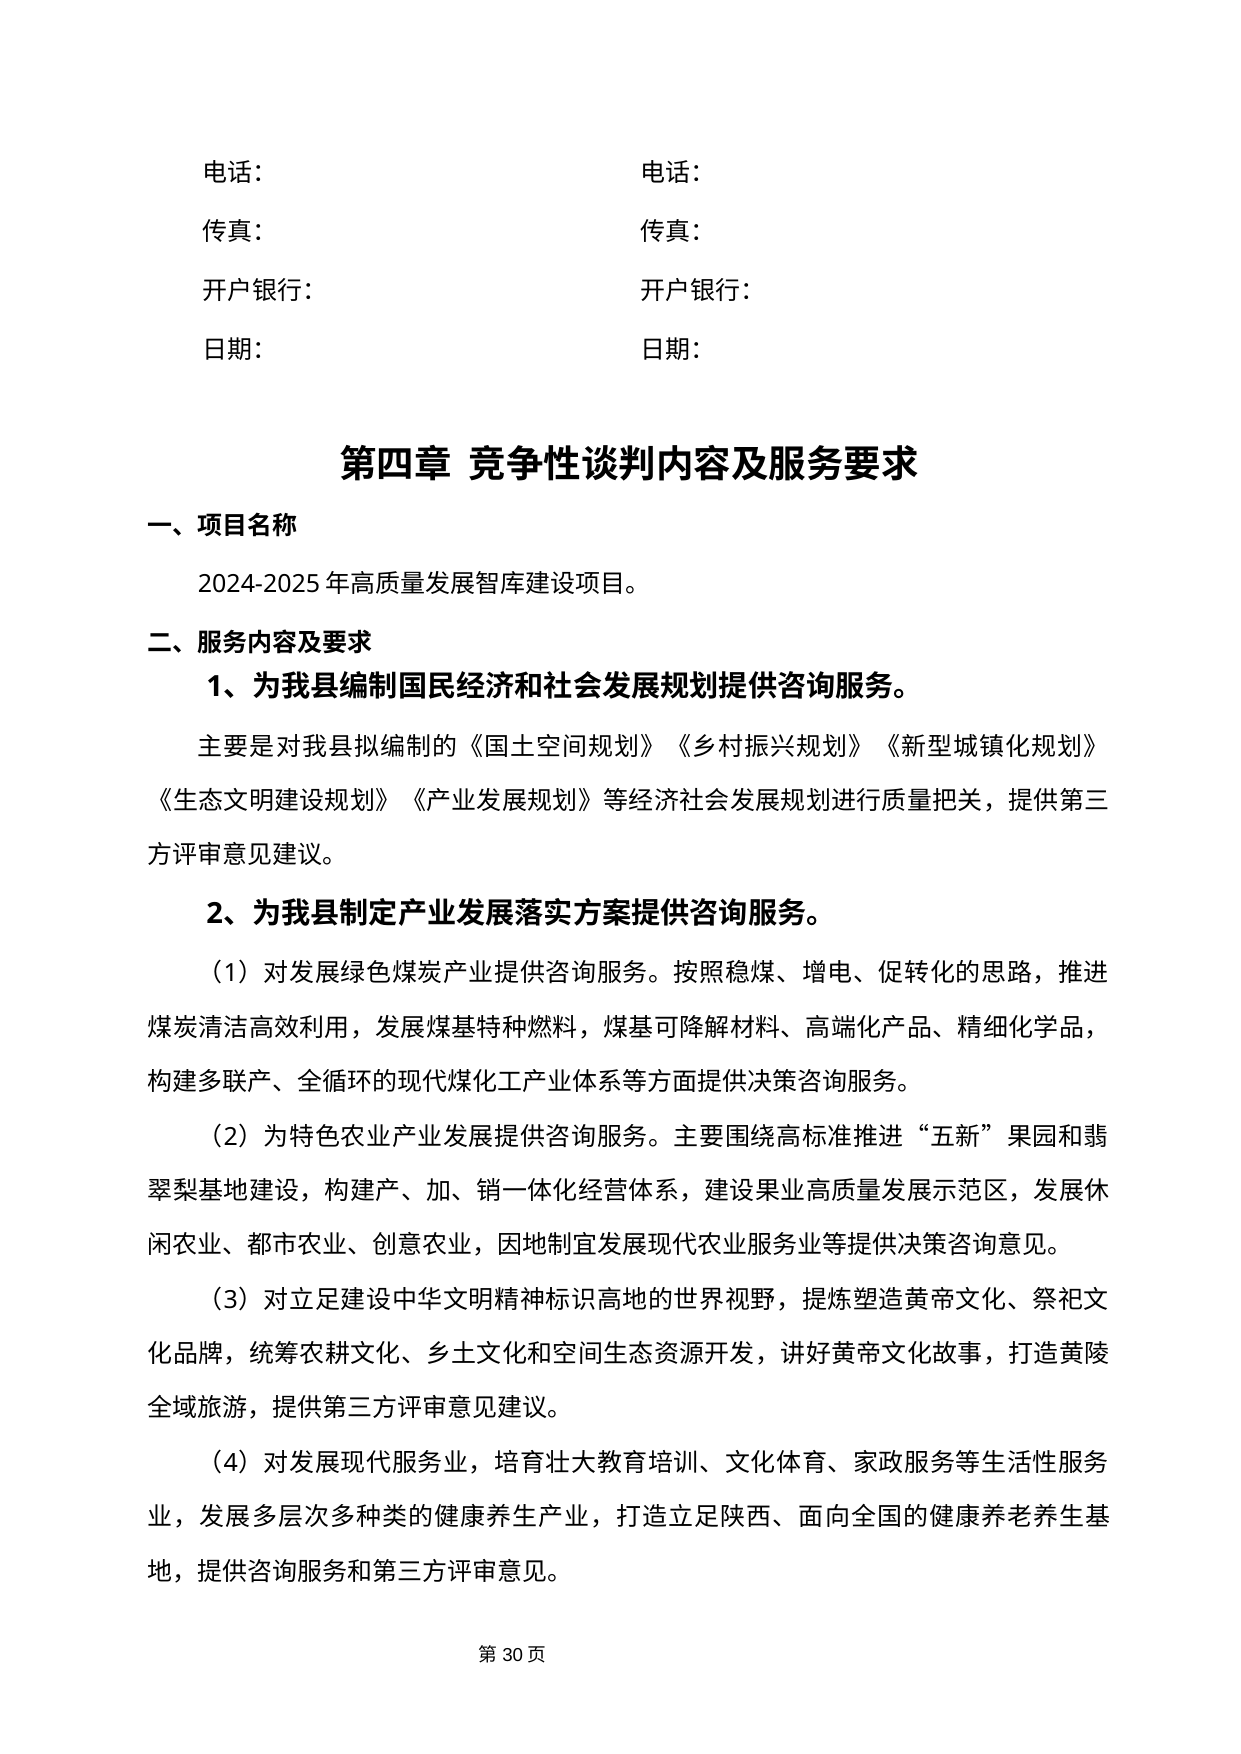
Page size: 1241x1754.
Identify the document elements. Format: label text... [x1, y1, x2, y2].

table_cell 传真： [629, 207, 1066, 266]
list （3）对立足建设中华文明精神标识高地的世界视野，提炼塑造黄帝文化、祭祀文化品牌，统筹农耕文化、乡土文化和空间生态资源开发，讲好黄帝文化故事，打造黄陵全域旅游，提供第三方评审意见建议。 [148, 1279, 1110, 1424]
table_cell 开户银行： [191, 266, 629, 325]
table_cell 电话： [629, 148, 1066, 207]
text 2、为我县制定产业发展落实方案提供咨询服务。 [148, 889, 1110, 932]
table_cell 日期： [191, 325, 629, 384]
text 2024-2025年高质量发展智库建设项目。 [148, 546, 1110, 604]
list （4）对发展现代服务业，培育壮大教育培训、文化体育、家政服务等生活性服务业，发展多层次多种类的健康养生产业，打造立足陕西、面向全国的健康养老养生基地，提供咨询服务和第三方评审意见。 [148, 1442, 1110, 1587]
table_cell 开户银行： [629, 266, 1066, 325]
table_cell 日期： [629, 325, 1066, 384]
table_cell 传真： [191, 207, 629, 266]
text 一、项目名称 [148, 488, 1110, 546]
list 主要是对我县拟编制的《国土空间规划》《乡村振兴规划》《新型城镇化规划》《生态文明建设规划》《产业发展规划》等经济社会发展规划进行质量把关，提供第三方评审意见建议。 [148, 726, 1110, 871]
list （1）对发展绿色煤炭产业提供咨询服务。按照稳煤、增电、促转化的思路，推进煤炭清洁高效利用，发展煤基特种燃料，煤基可降解材料、高端化产品、精细化学品，构建多联产、全循环的现代煤化工产业体系等方面提供决策咨询服务。 [148, 953, 1110, 1098]
text 1、为我县编制国民经济和社会发展规划提供咨询服务。 [148, 663, 1110, 705]
table_cell 电话： [191, 148, 629, 207]
list （2）为特色农业产业发展提供咨询服务。主要围绕高标准推进“五新”果园和翡翠梨基地建设，构建产、加、销一体化经营体系，建设果业高质量发展示范区，发展休闲农业、都市农业、创意农业，因地制宜发展现代农业服务业等提供决策咨询意见。 [148, 1116, 1110, 1261]
subtitle 第四章 竞争性谈判内容及服务要求 [148, 433, 1110, 488]
text 二、服务内容及要求 [148, 604, 1110, 663]
